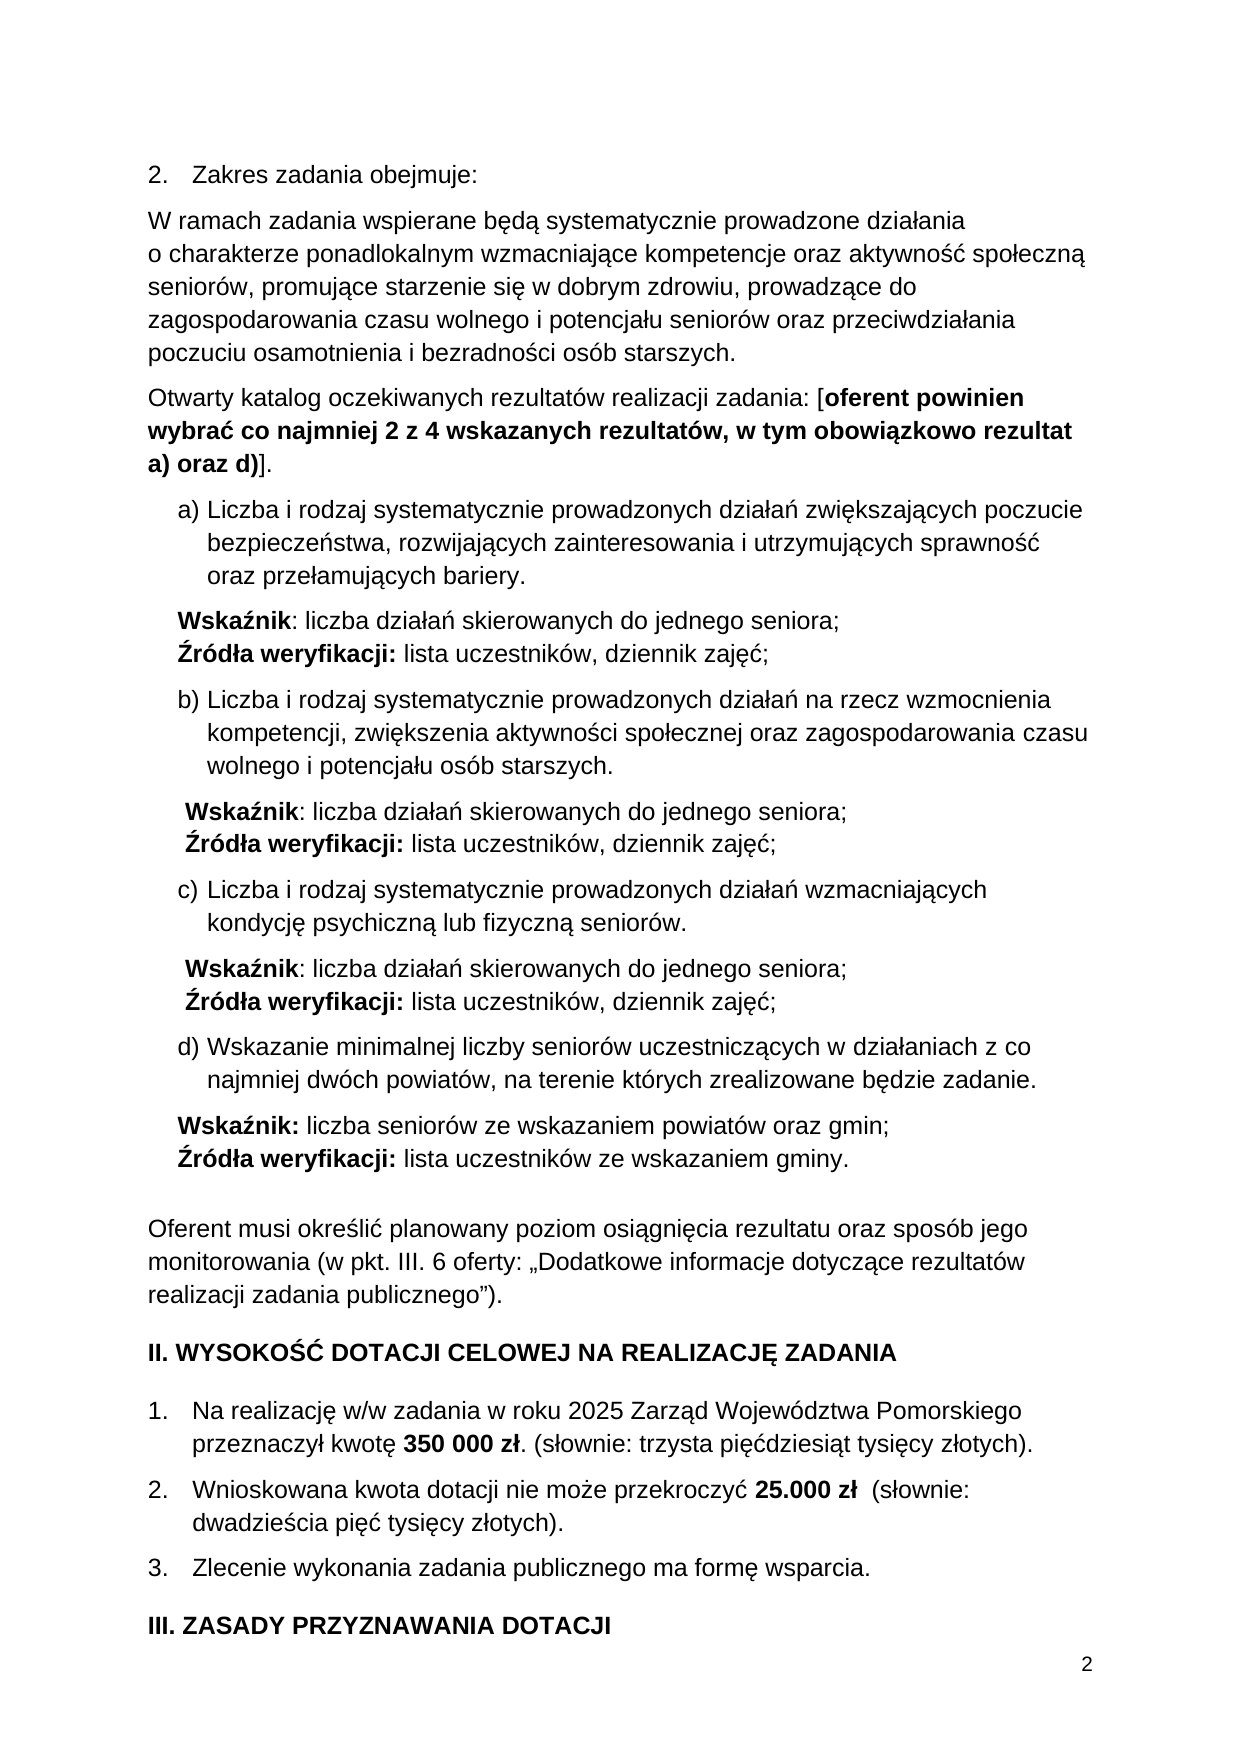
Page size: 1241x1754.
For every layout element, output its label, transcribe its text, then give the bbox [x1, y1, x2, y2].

list Zlecenie wykonania zadania publicznego ma formę wsparcia. [148, 1553, 1093, 1582]
subtitle II. WYSOKOŚĆ DOTACJI CELOWEJ NA REALIZACJĘ ZADANIA [148, 1338, 1093, 1367]
list Na realizację w/w zadania w roku 2025 Zarząd Województwa Pomorskiego przeznaczył kwotę 350 000 zł. (słownie: trzysta pięćdziesiąt tysięcy złotych). [148, 1396, 1093, 1458]
text Wskaźnik: liczba działań skierowanych do jednego seniora; [177, 606, 1093, 635]
list Wnioskowana kwota dotacji nie może przekroczyć 25.000 zł (słownie: dwadzieścia pięć tysięcy złotych). [148, 1475, 1093, 1537]
text Źródła weryfikacji: lista uczestników, dziennik zajęć; [185, 987, 1093, 1015]
list Liczba i rodzaj systematycznie prowadzonych działań wzmacniających kondycję psychiczną lub fizyczną seniorów. [177, 875, 1093, 937]
text Wskaźnik: liczba działań skierowanych do jednego seniora; [185, 953, 1093, 982]
list Liczba i rodzaj systematycznie prowadzonych działań na rzecz wzmocnienia kompetencji, zwiększenia aktywności społecznej oraz zagospodarowania czasu wolnego i potencjału osób starszych. [177, 685, 1093, 780]
list Zakres zadania obejmuje: [148, 160, 1093, 189]
list Liczba i rodzaj systematycznie prowadzonych działań zwiększających poczucie bezpieczeństwa, rozwijających zainteresowania i utrzymujących sprawność oraz przełamujących bariery. [177, 495, 1093, 589]
list Wskazanie minimalnej liczby seniorów uczestniczących w działaniach z co najmniej dwóch powiatów, na terenie których zrealizowane będzie zadanie. [177, 1032, 1093, 1094]
subtitle III. ZASADY PRZYZNAWANIA DOTACJI [148, 1611, 1093, 1640]
text W ramach zadania wspierane będą systematycznie prowadzone działania o charakterze ponadlokalnym wzmacniające kompetencje oraz aktywność społeczną seniorów, promujące starzenie się w dobrym zdrowiu, prowadzące do zagospodarowania czasu wolnego i potencjału seniorów oraz przeciwdziałania poczuciu osamotnienia i bezradności osób starszych. [148, 206, 1093, 366]
text Otwarty katalog oczekiwanych rezultatów realizacji zadania: [oferent powinien wybrać co najmniej 2 z 4 wskazanych rezultatów, w tym obowiązkowo rezultat a) oraz d)]. [148, 383, 1093, 478]
text Źródła weryfikacji: lista uczestników, dziennik zajęć; [185, 829, 1093, 858]
text Źródła weryfikacji: lista uczestników ze wskazaniem gminy. [177, 1144, 1093, 1172]
text Wskaźnik: liczba działań skierowanych do jednego seniora; [185, 796, 1093, 825]
text Źródła weryfikacji: lista uczestników, dziennik zajęć; [177, 639, 1093, 668]
text Wskaźnik: liczba seniorów ze wskazaniem powiatów oraz gmin; [177, 1111, 1093, 1139]
text Oferent musi określić planowany poziom osiągnięcia rezultatu oraz sposób jego monitorowania (w pkt. III. 6 oferty: „Dodatkowe informacje dotyczące rezultatów realizacji zadania publicznego”). [148, 1214, 1093, 1309]
